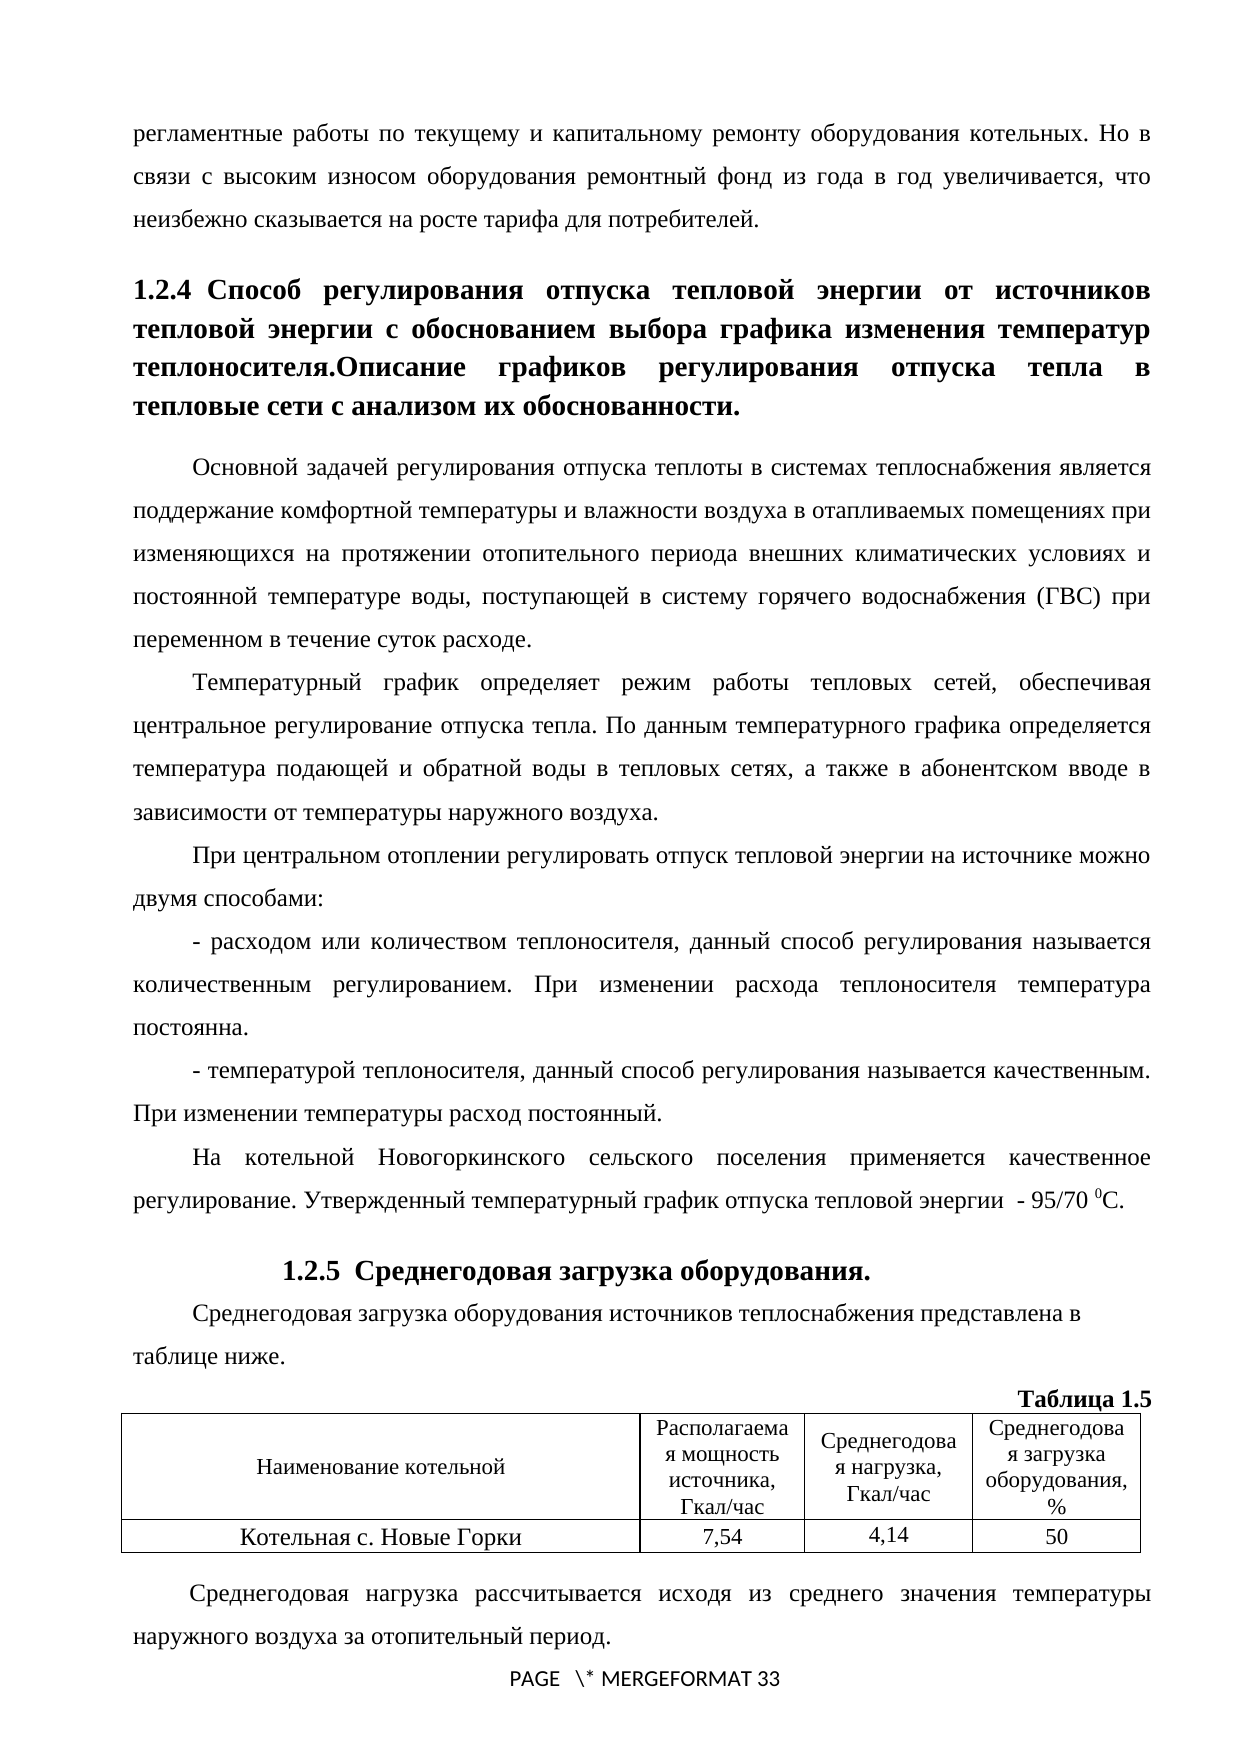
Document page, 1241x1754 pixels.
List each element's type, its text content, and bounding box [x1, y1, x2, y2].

table_cell 50 [973, 1520, 1140, 1552]
table_cell 7,54 [641, 1520, 804, 1552]
table_cell Котельная с. Новые Горки [122, 1520, 639, 1552]
table_header Среднегодовая нагрузка, Гкал/час [805, 1414, 972, 1519]
text Таблица 1.5 [133, 1384, 1152, 1413]
table_header Наименование котельной [122, 1414, 639, 1519]
text При центральном отоплении регулировать отпуск тепловой энергии на источнике можно двумя способами: [133, 840, 1152, 912]
table_header Располагаемая мощность источника, Гкал/час [641, 1414, 804, 1519]
text - расходом или количеством теплоносителя, данный способ регулирования называется количественным регулированием. При изменении расхода теплоносителя температура постоянна. [133, 926, 1152, 1041]
subtitle Среднегодовая загрузка оборудования. [208, 1253, 1152, 1286]
text Среднегодовая нагрузка рассчитывается исходя из среднего значения температуры наружного воздуха за отопительный период. [133, 1578, 1152, 1650]
text На котельной Новогоркинского сельского поселения применяется качественное регулирование. Утвержденный температурный график отпуска тепловой энергии - 95/70 0С. [133, 1142, 1152, 1213]
text - температурой теплоносителя, данный способ регулирования называется качественным. При изменении температуры расход постоянный. [133, 1055, 1152, 1127]
subtitle Способ регулирования отпуска тепловой энергии от источников тепловой энергии с обоснованием выбора графика изменения температур теплоносителя.Описание графиков регулирования отпуска тепла в тепловые сети с анализом их обоснованности. [133, 272, 1152, 422]
text Температурный график определяет режим работы тепловых сетей, обеспечивая центральное регулирование отпуска тепла. По данным температурного графика определяется температура подающей и обратной воды в тепловых сетях, а также в абонентском вводе в зависимости от температуры наружного воздуха. [133, 667, 1152, 825]
text Основной задачей регулирования отпуска теплоты в системах теплоснабжения является поддержание комфортной температуры и влажности воздуха в отапливаемых помещениях при изменяющихся на протяжении отопительного периода внешних климатических условиях и постоянной температуре воды, поступающей в систему горячего водоснабжения (ГВС) при переменном в течение суток расходе. [133, 452, 1152, 653]
table_cell 4,14 [805, 1520, 972, 1552]
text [133, 118, 1152, 233]
text Среднегодовая загрузка оборудования источников теплоснабжения представлена в таблице ниже. [133, 1298, 1167, 1369]
table_header Среднегодовая загрузка оборудования, % [973, 1414, 1140, 1519]
